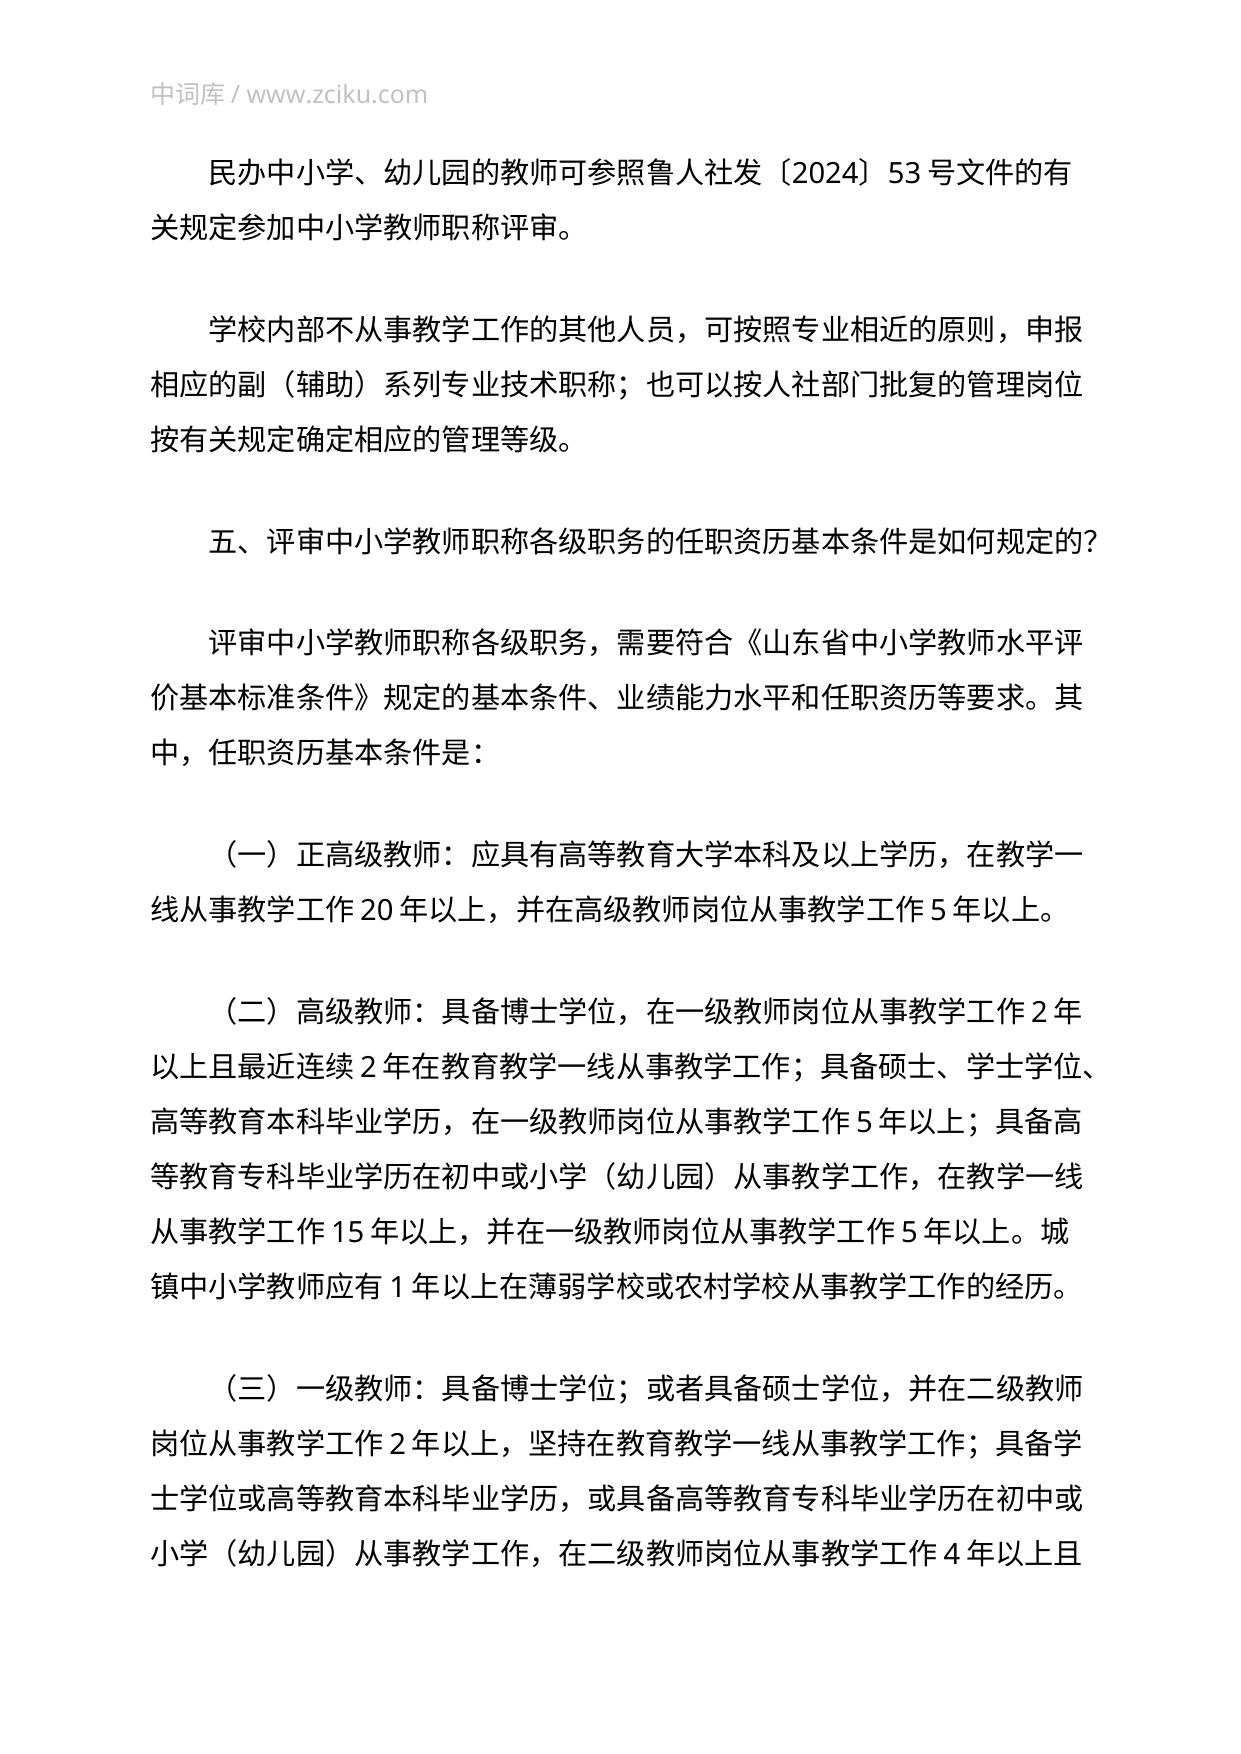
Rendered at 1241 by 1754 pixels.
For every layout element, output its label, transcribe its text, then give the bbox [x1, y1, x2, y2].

text 评审中小学教师职称各级职务，需要符合《山东省中小学教师水平评价基本标准条件》规定的基本条件、业绩能力水平和任职资历等要求。其中，任职资历基本条件是： [150, 620, 1090, 772]
text 五、评审中小学教师职称各级职务的任职资历基本条件是如何规定的？ [150, 518, 1090, 561]
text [150, 1365, 1090, 1573]
text （二）高级教师：具备博士学位，在一级教师岗位从事教学工作2年以上且最近连续2年在教育教学一线从事教学工作；具备硕士、学士学位、高等教育本科毕业学历，在一级教师岗位从事教学工作5年以上；具备高等教育专科毕业学历在初中或小学（幼儿园）从事教学工作，在教学一线从事教学工作15年以上，并在一级教师岗位从事教学工作5年以上。城镇中小学教师应有1年以上在薄弱学校或农村学校从事教学工作的经历。 [150, 988, 1090, 1306]
text 民办中小学、幼儿园的教师可参照鲁人社发〔2024〕53号文件的有关规定参加中小学教师职称评审。 [150, 150, 1090, 247]
text 学校内部不从事教学工作的其他人员，可按照专业相近的原则，申报相应的副（辅助）系列专业技术职称；也可以按人社部门批复的管理岗位按有关规定确定相应的管理等级。 [150, 307, 1090, 459]
text （一）正高级教师：应具有高等教育大学本科及以上学历，在教学一线从事教学工作20年以上，并在高级教师岗位从事教学工作5年以上。 [150, 832, 1090, 929]
